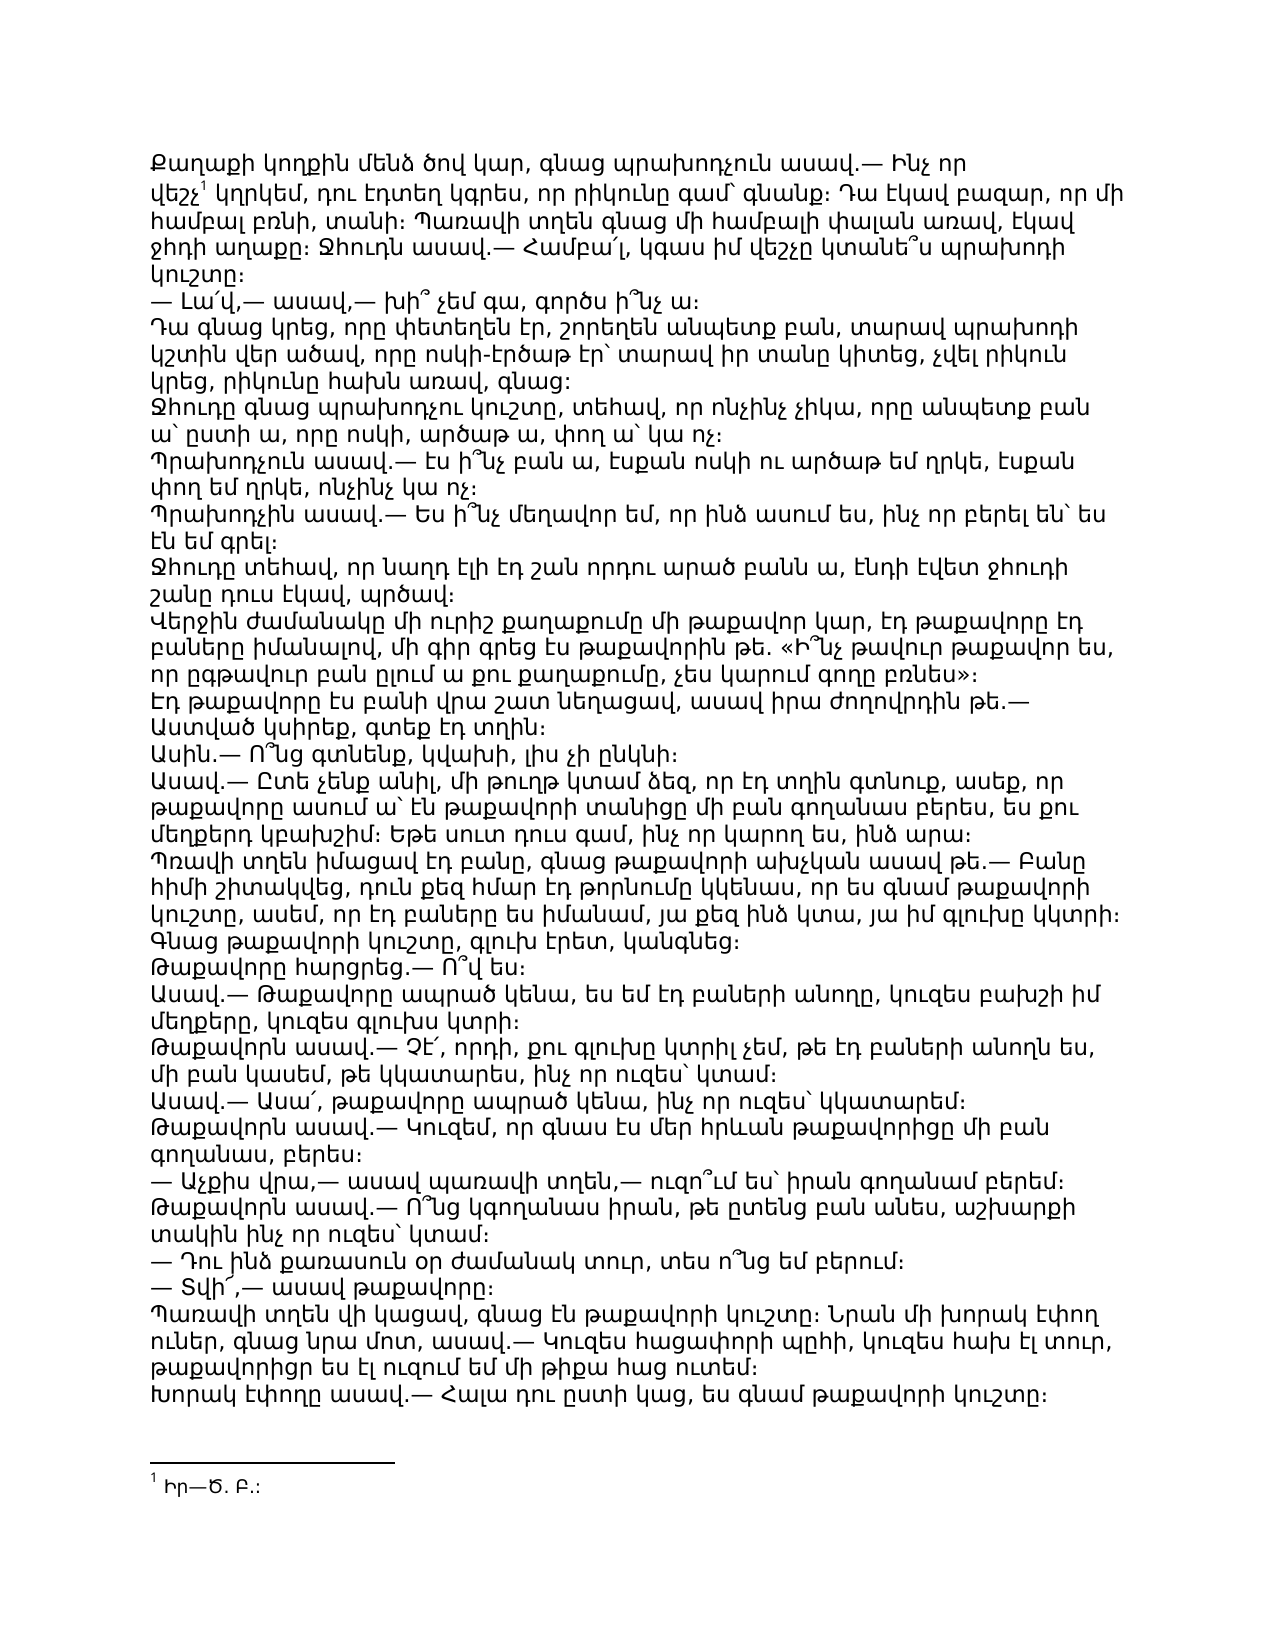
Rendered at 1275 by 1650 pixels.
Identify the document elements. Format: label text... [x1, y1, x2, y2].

text Թաքավորը հարցրեց.— Ո՞վ ես։ [150, 954, 1125, 981]
text Պրախոդչուն ասավ.— էս ի՞նչ բան ա, էսքան ոսկի ու արծաթ եմ ղրկե, էսքան փող եմ ղրկե, ոնչինչ կա ոչ։ [150, 448, 1125, 501]
text Ասավ.— Ըտե չենք անիլ, մի թուղթ կտամ ձեզ, որ էդ տղին գտնուք, ասեք, որ թաքավորը ասում ա՝ էն թաքավորի տանիցը մի բան գողանաս բերես, ես քու մեղքերդ կբախշիմ։ Եթե սուտ դուս գամ, ինչ որ կարող ես, ինձ արա։ [150, 768, 1125, 848]
text Ասավ.— Ասա՛, թաքավորը ապրած կենա, ինչ որ ուզես՝ կկատարեմ։ [150, 1088, 1125, 1114]
text Դա գնաց կրեց, որը փետեղեն էր, շորեղեն անպետք բան, տարավ պրախոդի կշտին վեր ածավ, որը ոսկի-էրծաթ էր՝ տարավ իր տանը կիտեց, չվել րիկուն կրեց, րիկունը հախն առավ, գնաց: [150, 314, 1125, 394]
text — Աչքիս վրա,— ասավ պառավի տղեն,— ուզո՞ւմ ես՝ իրան գողանամ բերեմ։ [150, 1168, 1125, 1194]
text Ասավ.— Թաքավորը ապրած կենա, ես եմ էդ բաների անողը, կուզես բախշի իմ մեղքերը, կուզես գլուխս կտրի։ [150, 981, 1125, 1034]
text — Դու ինձ քառասուն օր ժամանակ տուր, տես ո՞նց եմ բերում։ [150, 1248, 1125, 1274]
text Քաղաքի կողքին մենձ ծով կար, գնաց պրախոդչուն ասավ.— Ինչ որ վեշչ կղրկեմ, դու էդտեղ կգրես, որ րիկունը գամ՝ գնանք։ Դա էկավ բազար, որ մի համբալ բռնի, տանի։ Պառավի տղեն գնաց մի համբալի փալան առավ, էկավ ջհդի աղաքը։ Ջհուդն ասավ.— Համբա՛լ, կգաս իմ վեշչը կտանե՞ս պրախոդի կուշտը։ [150, 150, 1125, 288]
text Պրախոդչին ասավ.— Ես ի՞նչ մեղավոր եմ, որ ինձ ասում ես, ինչ որ բերել են՝ ես էն եմ գրել։ [150, 501, 1125, 554]
text Վերջին ժամանակը մի ուրիշ քաղաքումը մի թաքավոր կար, էդ թաքավորը էդ բաները իմանալով, մի գիր գրեց էս թաքավորին թե. «Ի՞նչ թավուր թաքավոր ես, որ ըգթավուր բան ըլում ա քու քաղաքումը, չես կարում գողը բռնես»։ [150, 608, 1125, 688]
text — Տվի՜,— ասավ թաքավորը։ [150, 1274, 1125, 1301]
text Թաքավորն ասավ.— Չէ՛, որդի, քու գլուխը կտրիլ չեմ, թե էդ բաների անողն ես, մի բան կասեմ, թե կկատարես, ինչ որ ուզես՝ կտամ։ [150, 1034, 1125, 1088]
text Պառավի տղեն վի կացավ, գնաց էն թաքավորի կուշտը։ Նրան մի խորակ էփող ուներ, գնաց նրա մոտ, ասավ.— Կուզես հացափորի պըհի, կուզես հախ էլ տուր, թաքավորիցր ես էլ ուզում եմ մի թիքա հաց ուտեմ։ [150, 1301, 1125, 1381]
text Խորակ էփողը ասավ.— Հալա դու ըստի կաց, ես գնամ թաքավորի կուշտը։ [150, 1381, 1125, 1408]
text Էդ թաքավորը էս բանի վրա շատ նեղացավ, ասավ իրա ժողովրդին թե.— Աստված կսիրեք, գտեք էդ տղին։ [150, 688, 1125, 741]
text Թաքավորն ասավ.— Ո՞նց կգողանաս իրան, թե ըտենց բան անես, աշխարքի տակին ինչ որ ուզես՝ կտամ։ [150, 1194, 1125, 1248]
text Թաքավորն ասավ.— Կուզեմ, որ գնաս էս մեր հրևան թաքավորիցը մի բան գողանաս, բերես։ [150, 1114, 1125, 1168]
text Ջհուդը տեհավ, որ նաղդ էլի էդ շան որդու արած բանն ա, էնդի էվետ ջհուդի շանը դուս էկավ, պրծավ։ [150, 554, 1125, 608]
text Գնաց թաքավորի կուշտը, գլուխ էրետ, կանգնեց։ [150, 928, 1125, 954]
text Պռավի տղեն իմացավ էդ բանը, գնաց թաքավորի ախչկան ասավ թե.— Բանը հիմի շիտակվեց, դուն քեզ հմար էդ թորնումը կկենաս, որ ես գնամ թաքավորի կուշտը, ասեմ, որ էդ բաները ես իմանամ, յա քեզ ինձ կտա, յա իմ գլուխը կկտրի։ [150, 848, 1125, 928]
text Ասին.— Ո՞նց գտնենք, կվախի, լիս չի ընկնի։ [150, 741, 1125, 768]
text Ջհուդը գնաց պրախոդչու կուշտը, տեհավ, որ ոնչինչ չիկա, որը անպետք բան ա՝ ըստի ա, որը ոսկի, արծաթ ա, փող ա՝ կա ոչ։ [150, 394, 1125, 448]
text — Լա՛վ,— ասավ,— խի՞ չեմ գա, գործս ի՞նչ ա։ [150, 288, 1125, 314]
